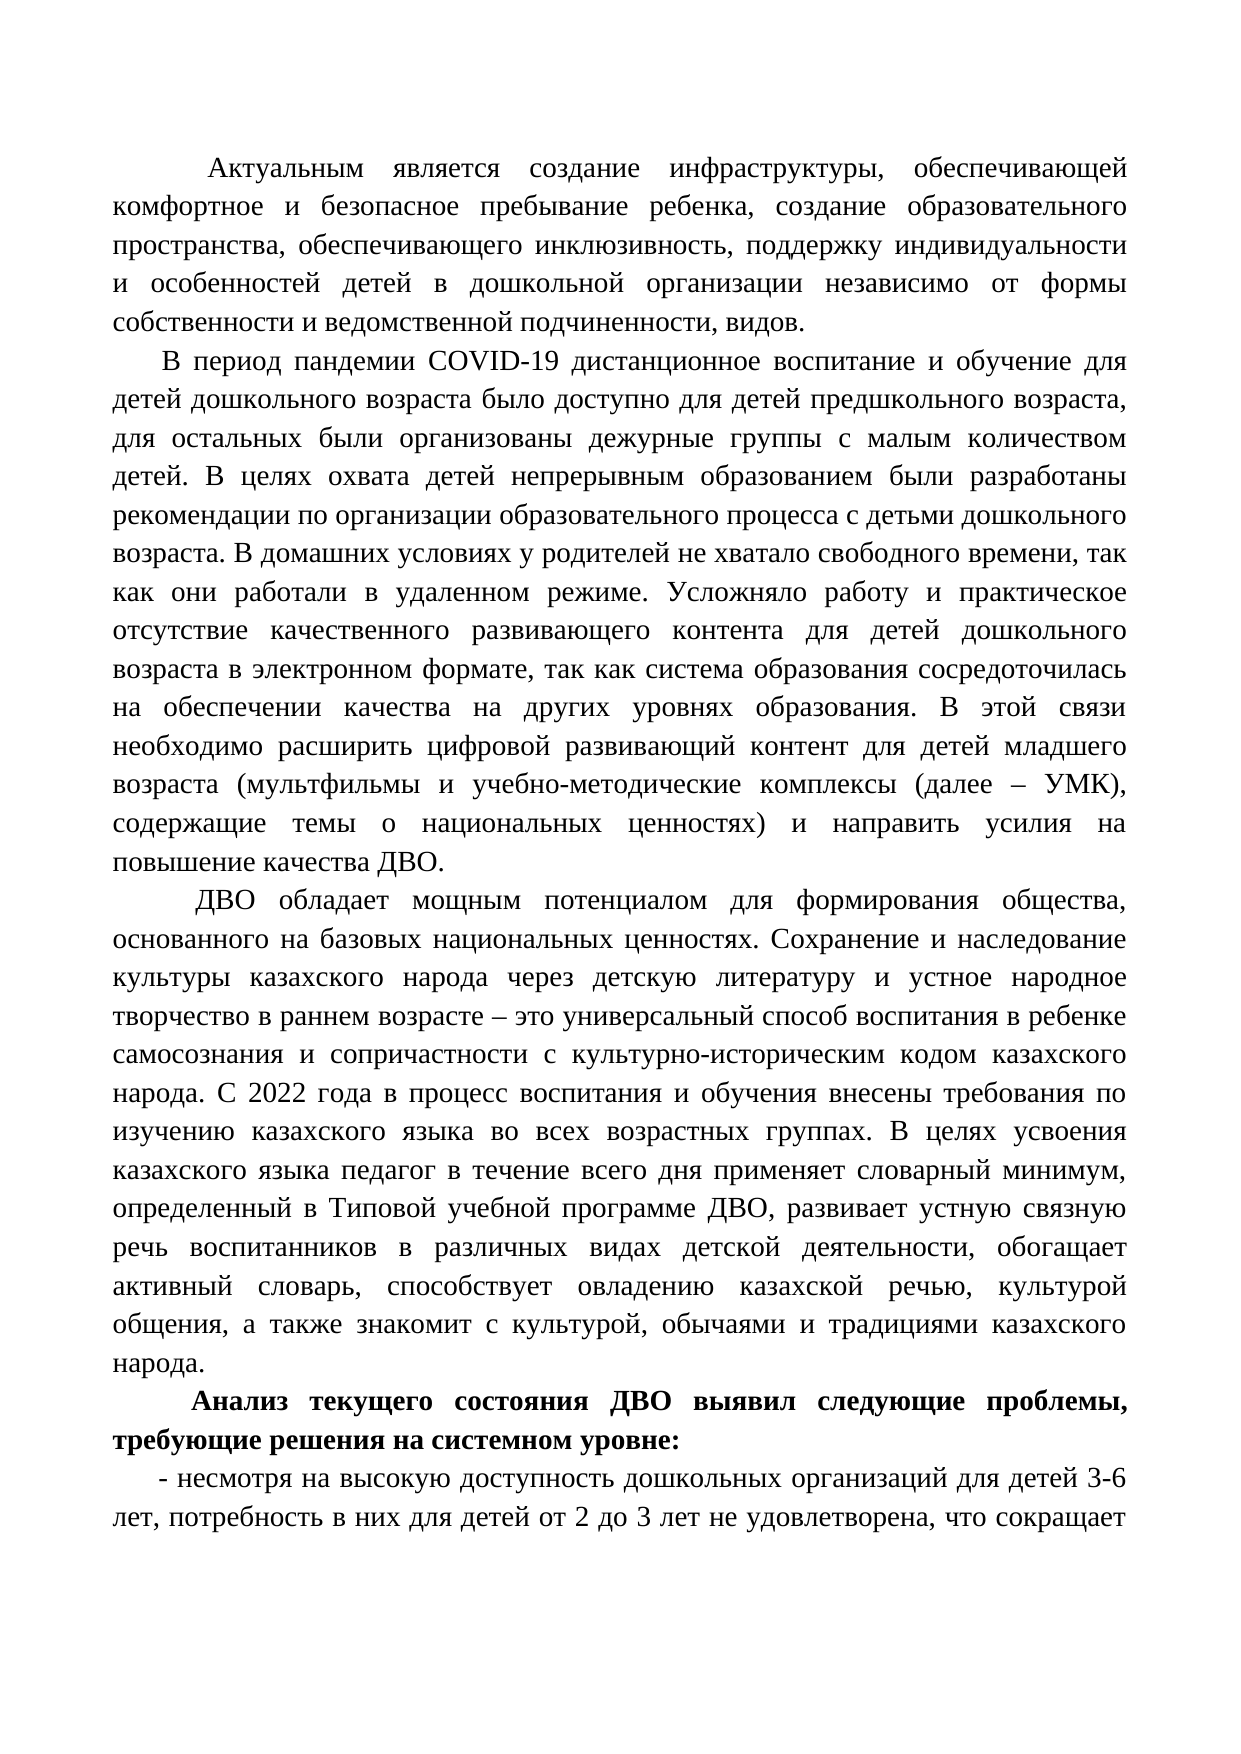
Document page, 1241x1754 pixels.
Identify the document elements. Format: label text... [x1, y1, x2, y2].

text Актуальным является создание инфраструктуры, обеспечивающей комфортное и безопасное пребывание ребенка, создание образовательного пространства, обеспечивающего инклюзивность, поддержку индивидуальности и особенностей детей в дошкольной организации независимо от формы собственности и ведомственной подчиненности, видов. [112, 150, 1128, 338]
text В период пандемии COVID-19 дистанционное воспитание и обучение для детей дошкольного возраста было доступно для детей предшкольного возраста, для остальных были организованы дежурные группы с малым количеством детей. В целях охвата детей непрерывным образованием были разработаны рекомендации по организации образовательного процесса с детьми дошкольного возраста. В домашних условиях у родителей не хватало свободного времени, так как они работали в удаленном режиме. Усложняло работу и практическое отсутствие качественного развивающего контента для детей дошкольного возраста в электронном формате, так как система образования сосредоточилась на обеспечении качества на других уровнях образования. В этой связи необходимо расширить цифровой развивающий контент для детей младшего возраста (мультфильмы и учебно-методические комплексы (далее – УМК), содержащие темы о национальных ценностях) и направить усилия на повышение качества ДВО. [112, 343, 1128, 877]
text ДВО обладает мощным потенциалом для формирования общества, основанного на базовых национальных ценностях. Сохранение и наследование культуры казахского народа через детскую литературу и устное народное творчество в раннем возрасте – это универсальный способ воспитания в ребенке самосознания и сопричастности с культурно-историческим кодом казахского народа. С 2022 года в процесс воспитания и обучения внесены требования по изучению казахского языка во всех возрастных группах. В целях усвоения казахского языка педагог в течение всего дня применяет словарный минимум, определенный в Типовой учебной программе ДВО, развивает устную связную речь воспитанников в различных видах детской деятельности, обогащает активный словарь, способствует овладению казахской речью, культурой общения, а также знакомит с культурой, обычаями и традициями казахского народа. [112, 882, 1128, 1378]
text Анализ текущего состояния ДВО выявил следующие проблемы, требующие решения на системном уровне: [112, 1383, 1128, 1455]
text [112, 1460, 1128, 1532]
